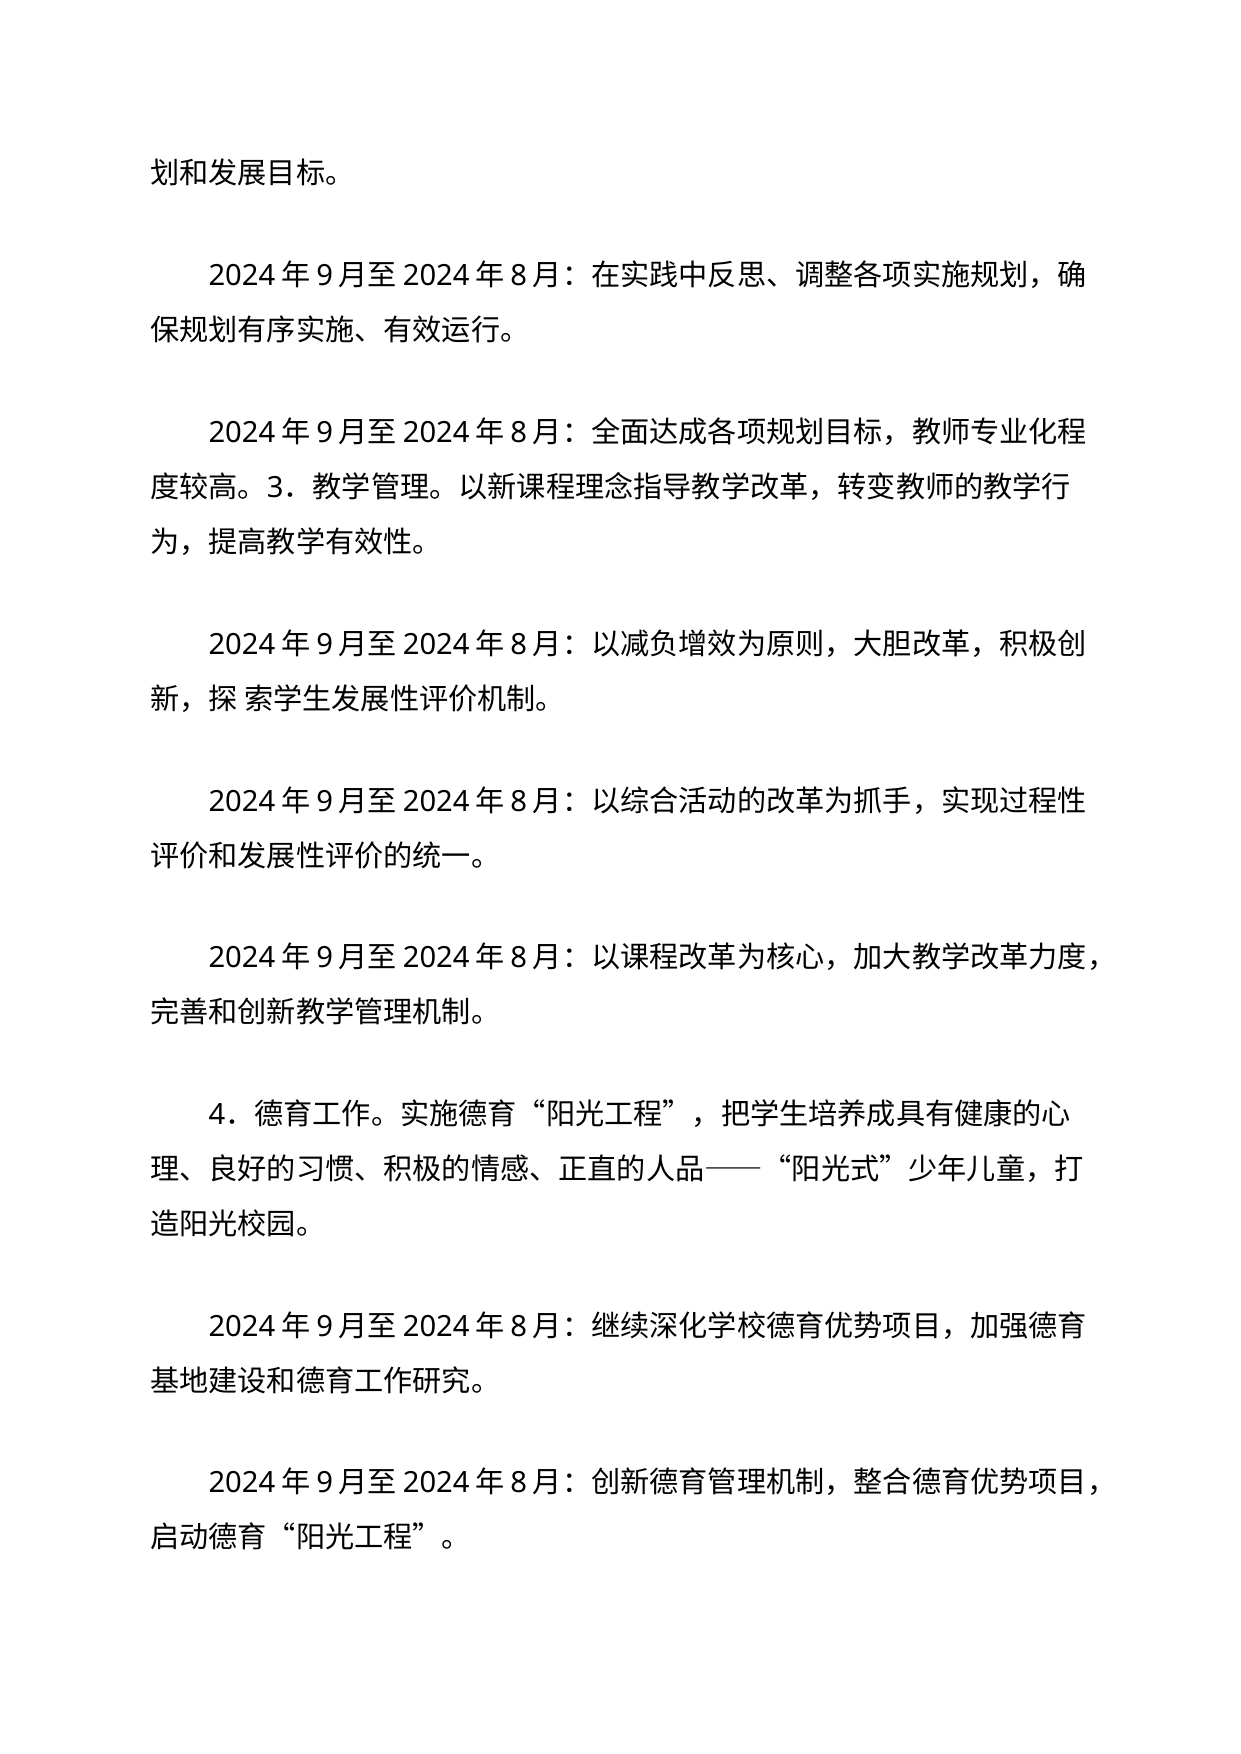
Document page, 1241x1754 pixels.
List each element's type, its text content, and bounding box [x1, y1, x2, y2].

text 2024年9月至2024年8月：创新德育管理机制，整合德育优势项目，启动德育“阳光工程”。 [150, 1459, 1090, 1556]
text 2024年9月至2024年8月：以综合活动的改革为抓手，实现过程性评价和发展性评价的统一。 [150, 777, 1090, 874]
text 4．德育工作。实施德育“阳光工程”，把学生培养成具有健康的心理、良好的习惯、积极的情感、正直的人品——“阳光式”少年儿童，打造阳光校园。 [150, 1091, 1090, 1243]
text 2024年9月至2024年8月：全面达成各项规划目标，教师专业化程度较高。3．教学管理。以新课程理念指导教学改革，转变教师的教学行为，提高教学有效性。 [150, 408, 1090, 561]
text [150, 150, 1090, 192]
text 2024年9月至2024年8月：继续深化学校德育优势项目，加强德育基地建设和德育工作研究。 [150, 1302, 1090, 1399]
text 2024年9月至2024年8月：以减负增效为原则，大胆改革，积极创新，探 索学生发展性评价机制。 [150, 620, 1090, 718]
text 2024年9月至2024年8月：在实践中反思、调整各项实施规划，确保规划有序实施、有效运行。 [150, 252, 1090, 349]
text 2024年9月至2024年8月：以课程改革为核心，加大教学改革力度，完善和创新教学管理机制。 [150, 934, 1090, 1031]
